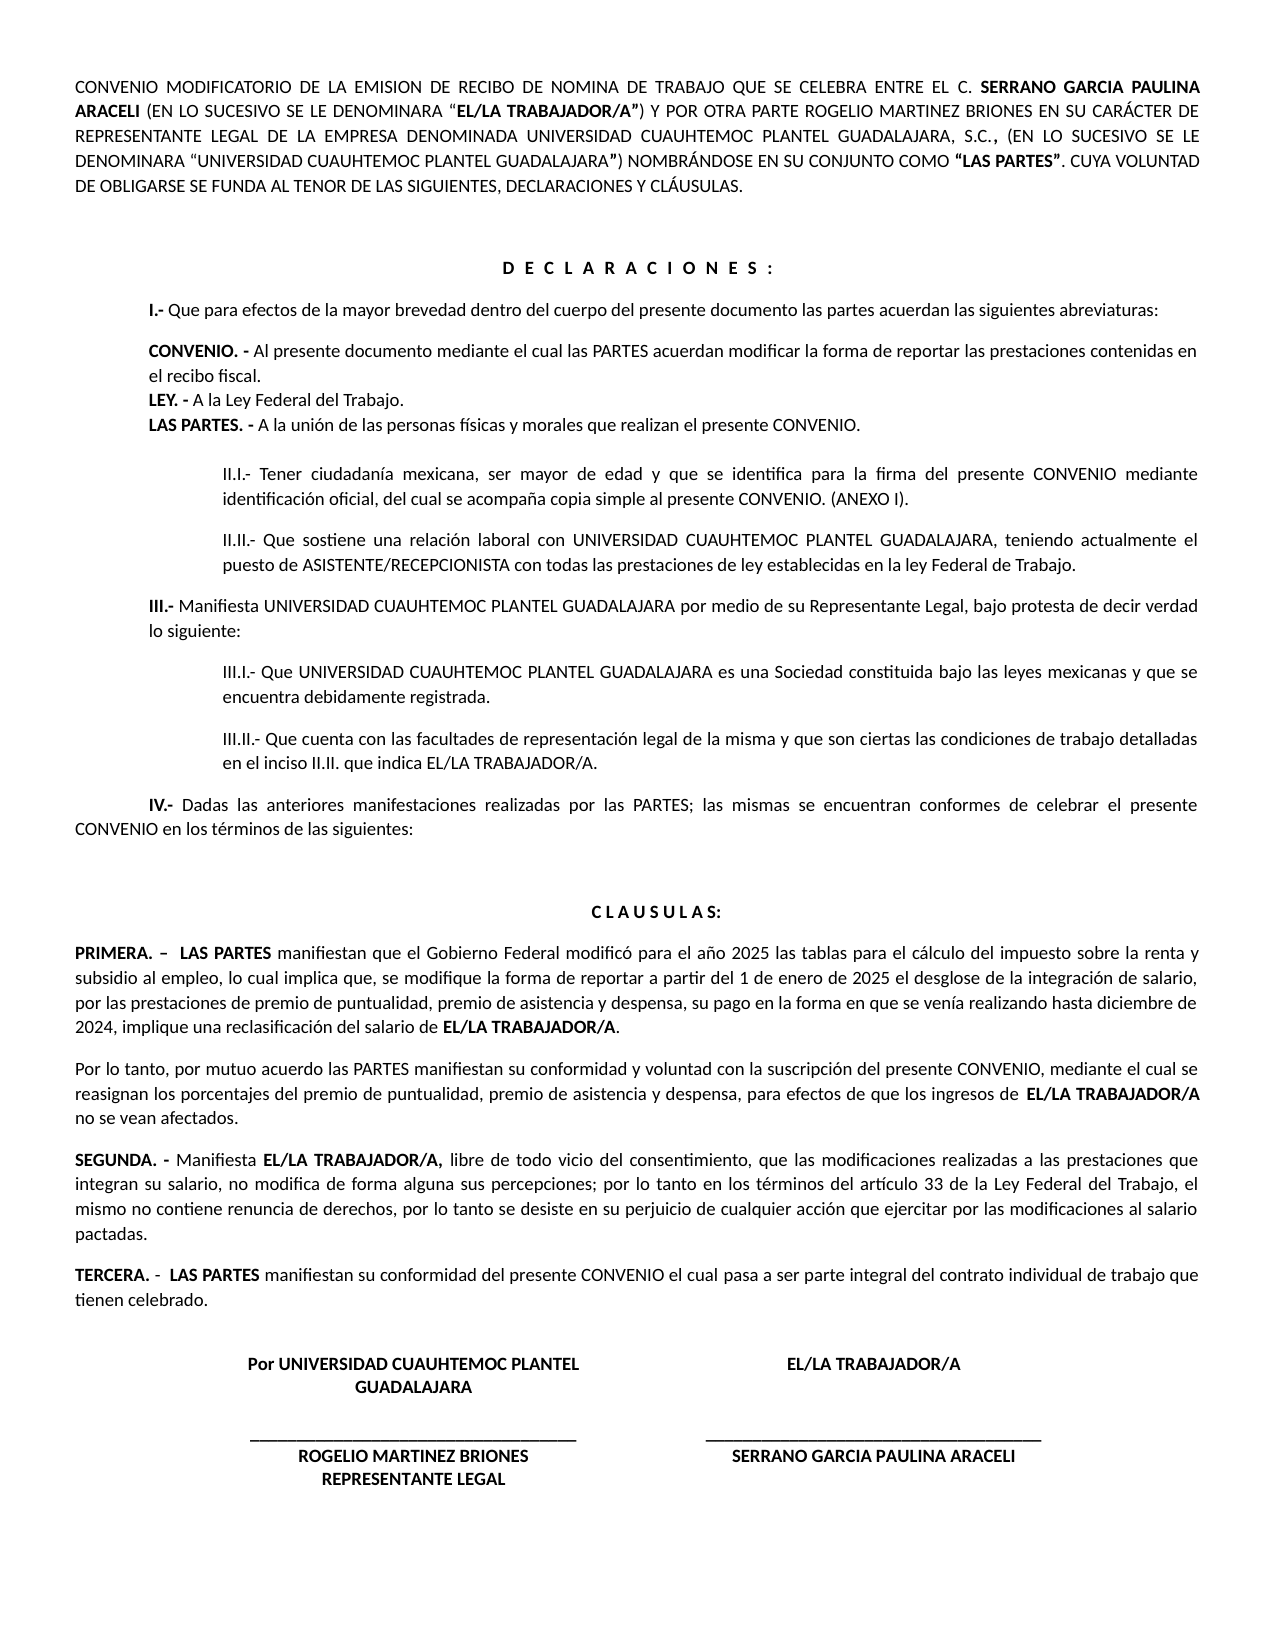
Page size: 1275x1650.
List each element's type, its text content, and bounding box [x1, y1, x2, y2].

text C L A U S U L A S: [112, 900, 1200, 923]
text SEGUNDA. - Manifiesta EL/LA TRABAJADOR/A, libre de todo vicio del consentimiento, que las modificaciones realizadas a las prestaciones que integran su salario, no modifica de forma alguna sus percepciones; por lo tanto en los términos del artículo 33 de la Ley Federal del Trabajo, el mismo no contiene renuncia de derechos, por lo tanto se desiste en su perjuicio de cualquier acción que ejercitar por las modificaciones al salario pactadas. [75, 1148, 1200, 1245]
text LEY. - A la Ley Federal del Trabajo. [149, 388, 1200, 411]
text II.II.- Que sostiene una relación laboral con UNIVERSIDAD CUAUHTEMOC PLANTEL GUADALAJARA, teniendo actualmente el puesto de ASISTENTE/RECEPCIONISTA con todas las prestaciones de ley establecidas en la ley Federal de Trabajo. [222, 529, 1200, 576]
text I.- Que para efectos de la mayor brevedad dentro del cuerpo del presente documento las partes acuerdan las siguientes abreviaturas: [75, 298, 1200, 321]
text II.I.- Tener ciudadanía mexicana, ser mayor de edad y que se identifica para la firma del presente CONVENIO mediante identificación oficial, del cual se acompaña copia simple al presente CONVENIO. (ANEXO I). [222, 463, 1200, 510]
text III.II.- Que cuenta con las facultades de representación legal de la misma y que son ciertas las condiciones de trabajo detalladas en el inciso II.II. que indica EL/LA TRABAJADOR/A. [222, 727, 1200, 774]
table_header EL/LA TRABAJADOR/A ____________________________________ SERRANO GARCIA PAULINA ARACELI [650, 1352, 1098, 1512]
text PRIMERA. – LAS PARTES manifiestan que el Gobierno Federal modificó para el año 2025 las tablas para el cálculo del impuesto sobre la renta y subsidio al empleo, lo cual implica que, se modifique la forma de reportar a partir del 1 de enero de 2025 el desglose de la integración de salario, por las prestaciones de premio de puntualidad, premio de asistencia y despensa, su pago en la forma en que se venía realizando hasta diciembre de 2024, implique una reclasificación del salario de EL/LA TRABAJADOR/A. [75, 942, 1200, 1038]
text LAS PARTES. - A la unión de las personas físicas y morales que realizan el presente CONVENIO. [149, 413, 1200, 436]
text DECLARACIONES: [75, 256, 1200, 279]
text CONVENIO MODIFICATORIO DE LA EMISION DE RECIBO DE NOMINA DE TRABAJO QUE SE CELEBRA ENTRE EL C. SERRANO GARCIA PAULINA ARACELI (EN LO SUCESIVO SE LE DENOMINARA “EL/LA TRABAJADOR/A”) Y POR OTRA PARTE ROGELIO MARTINEZ BRIONES EN SU CARÁCTER DE REPRESENTANTE LEGAL DE LA EMPRESA DENOMINADA UNIVERSIDAD CUAUHTEMOC PLANTEL GUADALAJARA, S.C., (EN LO SUCESIVO SE LE DENOMINARA “UNIVERSIDAD CUAUHTEMOC PLANTEL GUADALAJARA”) NOMBRÁNDOSE EN SU CONJUNTO COMO “LAS PARTES”. CUYA VOLUNTAD DE OBLIGARSE SE FUNDA AL TENOR DE LAS SIGUIENTES, DECLARACIONES Y CLÁUSULAS. [75, 75, 1200, 197]
text TERCERA. - LAS PARTES manifiestan su conformidad del presente CONVENIO el cual pasa a ser parte integral del contrato individual de trabajo que tienen celebrado. [75, 1263, 1200, 1311]
text III.- Manifiesta UNIVERSIDAD CUAUHTEMOC PLANTEL GUADALAJARA por medio de su Representante Legal, bajo protesta de decir verdad lo siguiente: [149, 595, 1200, 642]
text CONVENIO. - Al presente documento mediante el cual las PARTES acuerdan modificar la forma de reportar las prestaciones contenidas en el recibo fiscal. [149, 339, 1200, 387]
text Por lo tanto, por mutuo acuerdo las PARTES manifiestan su conformidad y voluntad con la suscripción del presente CONVENIO, mediante el cual se reasignan los porcentajes del premio de puntualidad, premio de asistencia y despensa, para efectos de que los ingresos de EL/LA TRABAJADOR/A no se vean afectados. [75, 1057, 1200, 1129]
text III.I.- Que UNIVERSIDAD CUAUHTEMOC PLANTEL GUADALAJARA es una Sociedad constituida bajo las leyes mexicanas y que se encuentra debidamente registrada. [222, 661, 1200, 708]
table_header Por UNIVERSIDAD CUAUHTEMOC PLANTEL GUADALAJARA ___________________________________ ROGELIO MARTINEZ BRIONES REPRESENTANTE LEGAL [177, 1352, 649, 1512]
text IV.- Dadas las anteriores manifestaciones realizadas por las PARTES; las mismas se encuentran conformes de celebrar el presente CONVENIO en los términos de las siguientes: [75, 793, 1200, 840]
